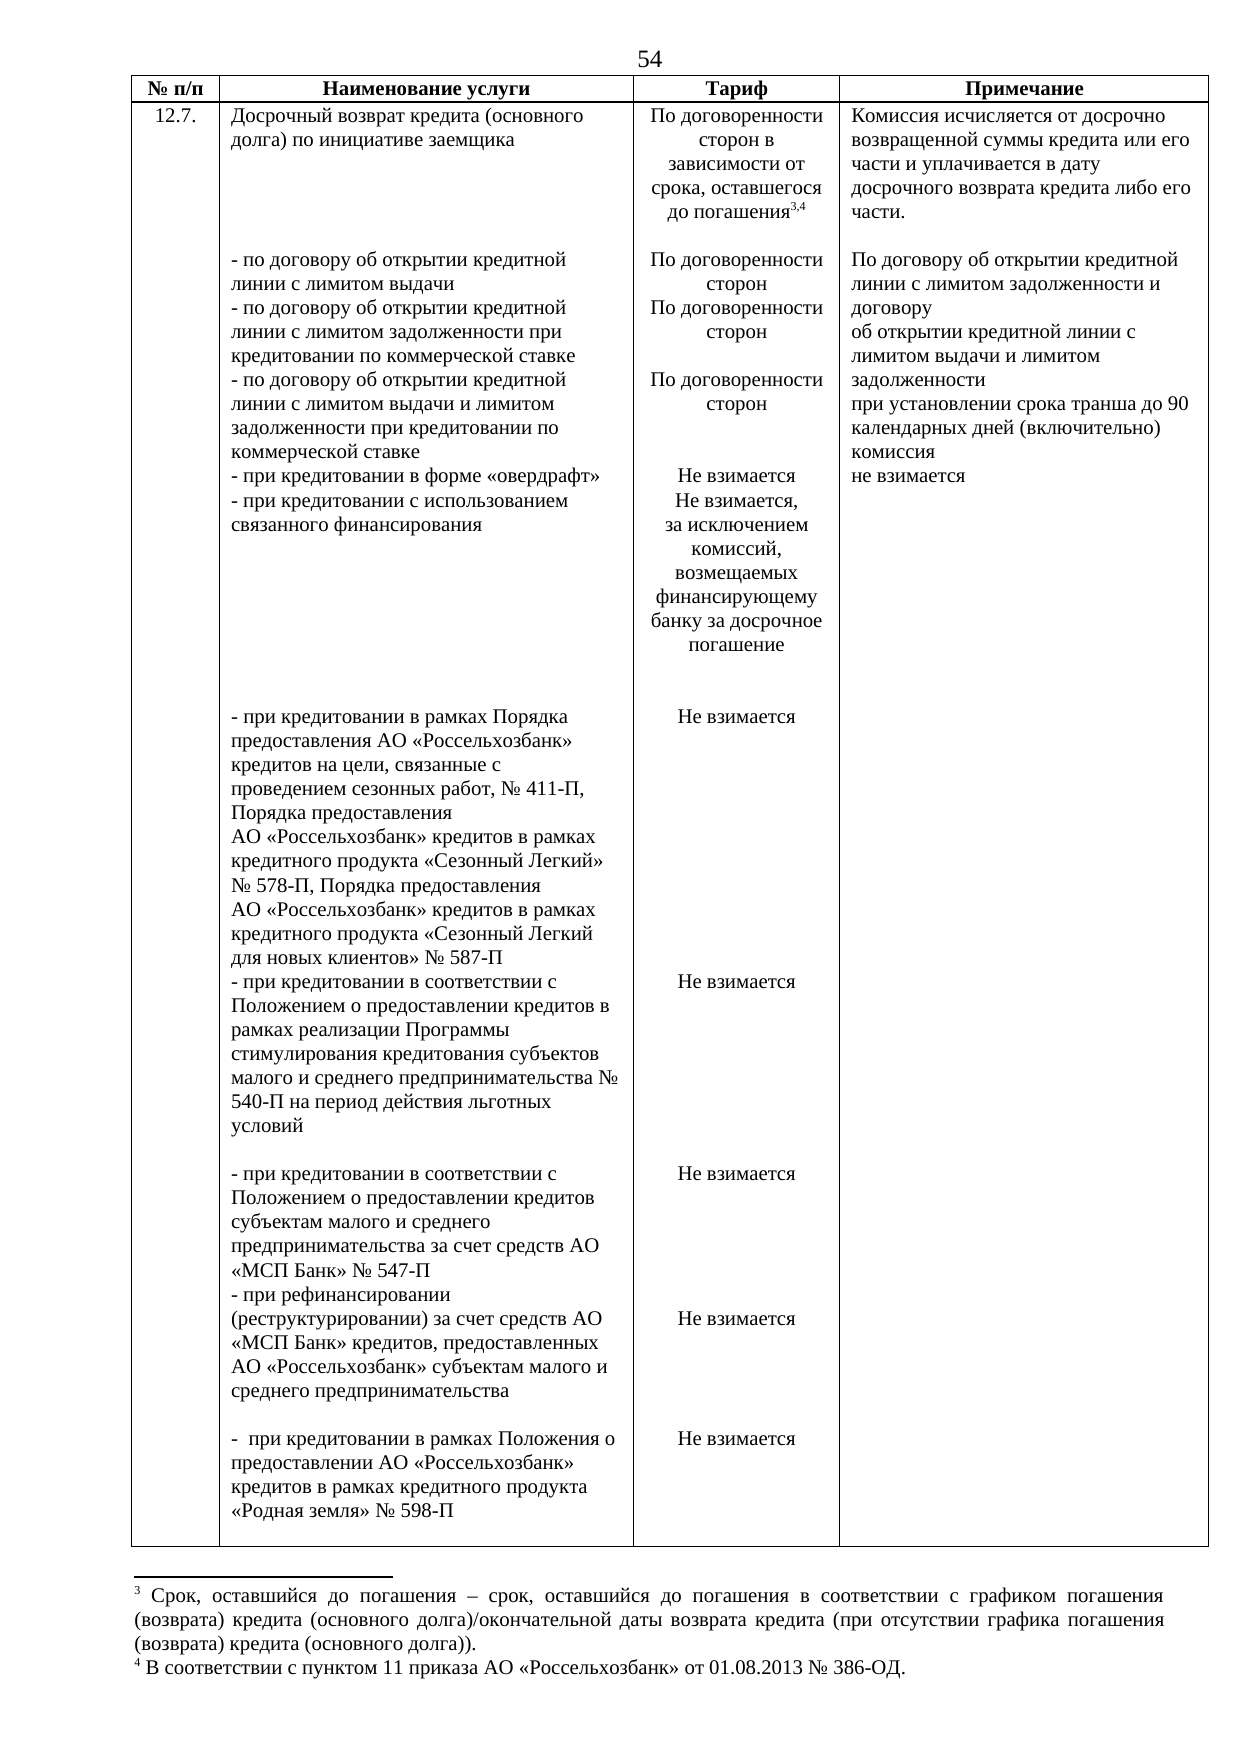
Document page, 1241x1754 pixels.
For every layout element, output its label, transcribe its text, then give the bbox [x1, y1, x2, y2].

table_header Наименование услуги [220, 76, 633, 101]
table_header Тариф [634, 76, 839, 101]
table_header № п/п [132, 76, 219, 101]
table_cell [634, 103, 839, 1546]
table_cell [840, 103, 1208, 1546]
table_cell 12.7. [132, 103, 219, 1546]
table_header Примечание [840, 76, 1208, 101]
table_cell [220, 103, 633, 1546]
